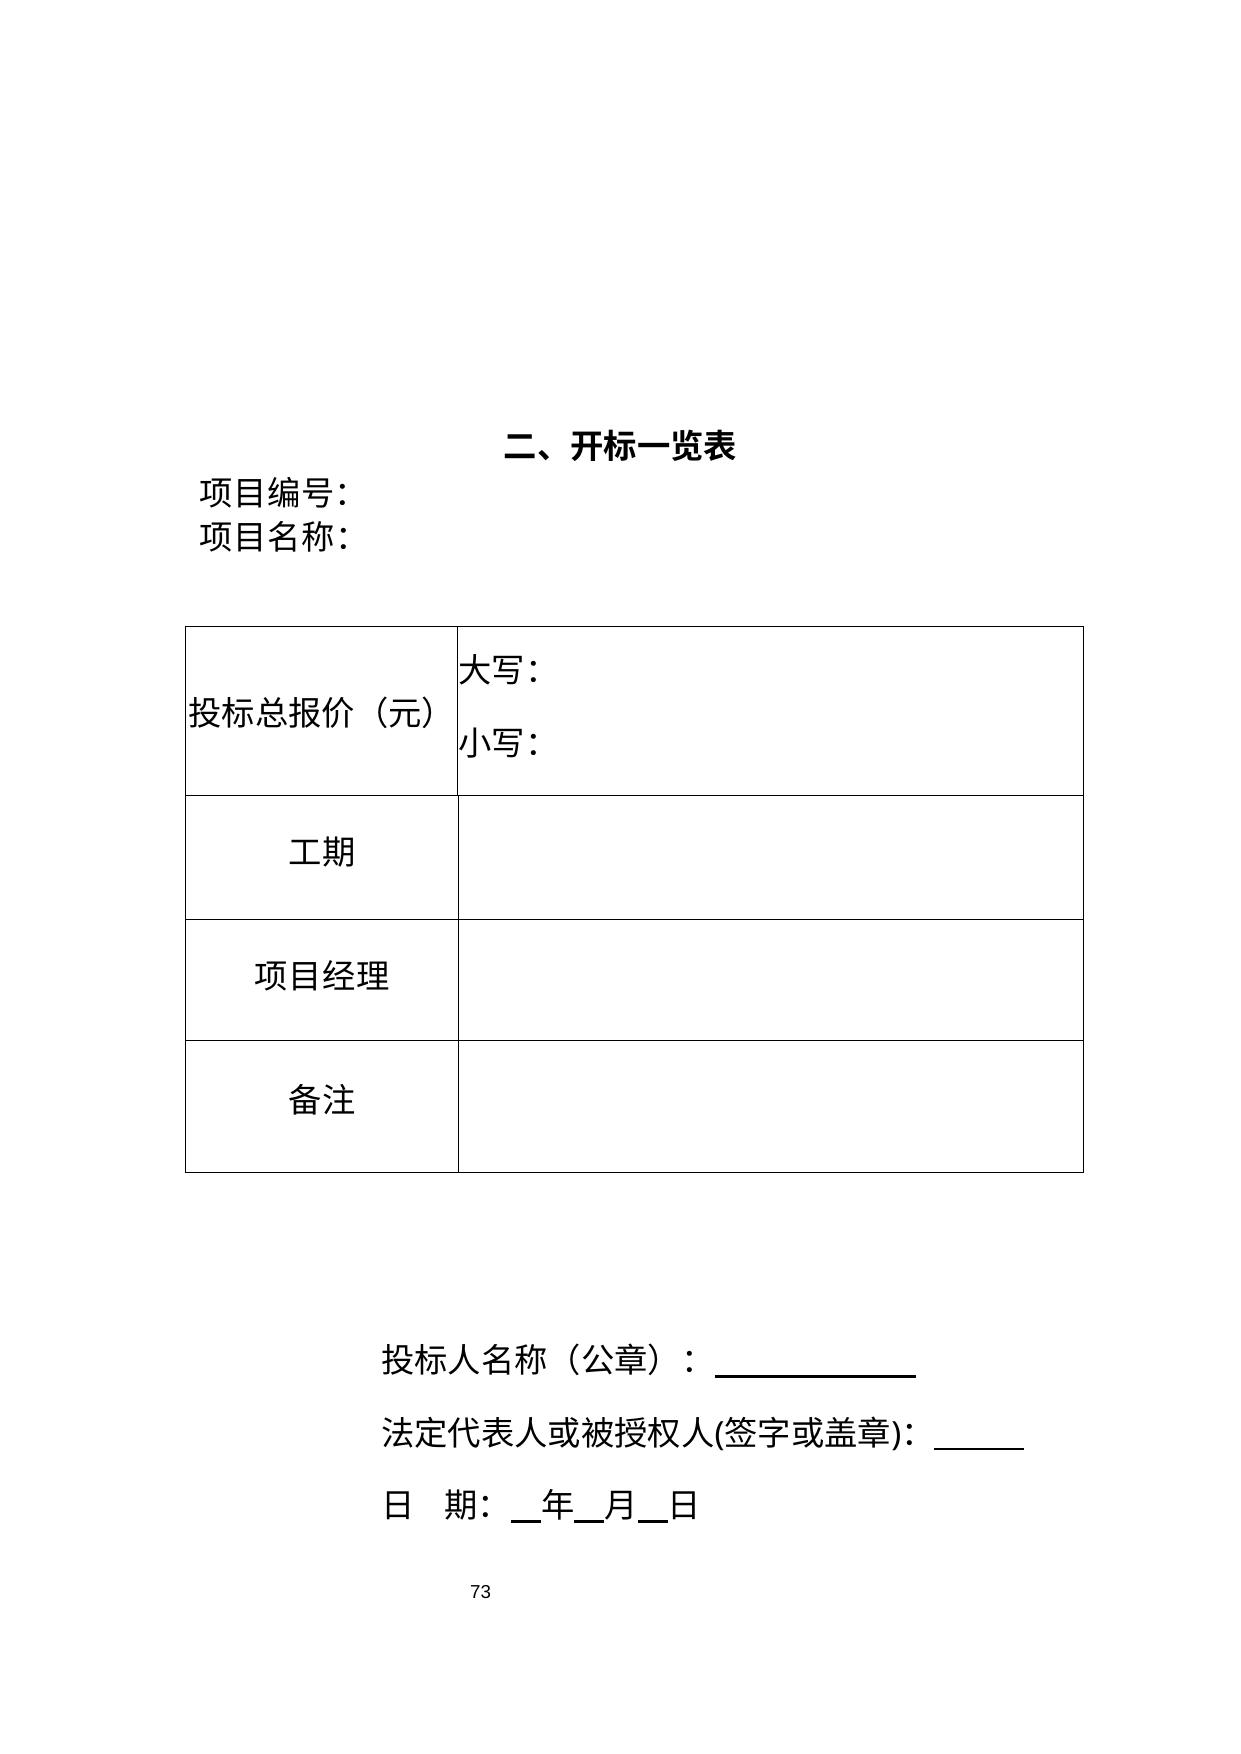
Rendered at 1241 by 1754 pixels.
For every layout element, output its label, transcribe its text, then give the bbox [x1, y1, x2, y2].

table_header 投标总报价（元） [186, 627, 457, 795]
text 项目编号： [199, 468, 1093, 514]
table_header 大写： 小写： [458, 627, 1083, 795]
table_cell [459, 1041, 1083, 1172]
text 投标人名称（公章）： [148, 1334, 1093, 1382]
text 项目名称： [199, 536, 1093, 584]
table_cell 备注 [186, 1041, 458, 1172]
table_cell [459, 796, 1083, 919]
table_cell 项目经理 [186, 920, 458, 1039]
text 日 期： 年 月 日 [148, 1479, 1093, 1527]
text 法定代表人或被授权人(签字或盖章)： [148, 1407, 1093, 1455]
table_cell 工期 [186, 796, 458, 919]
text 二、开标一览表 [148, 420, 1093, 468]
table_cell [459, 920, 1083, 1039]
